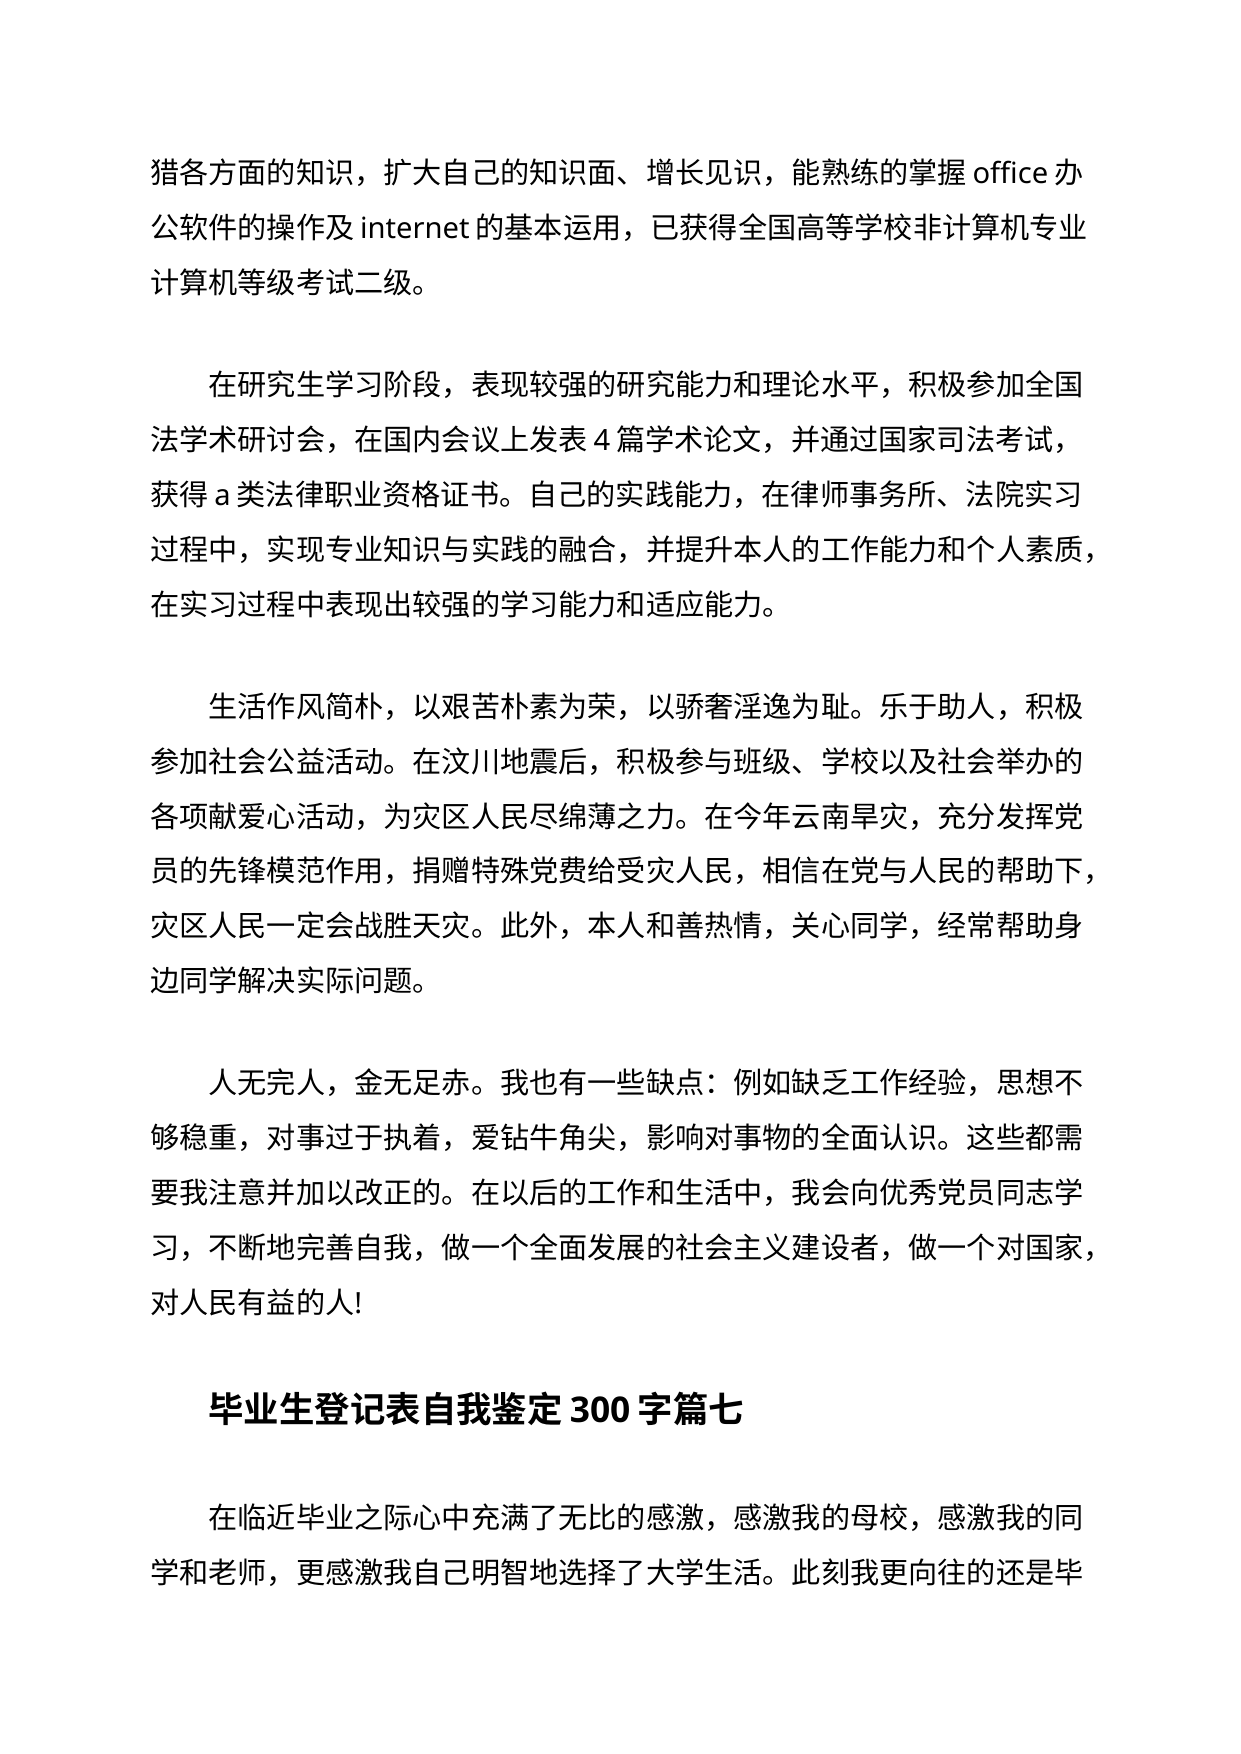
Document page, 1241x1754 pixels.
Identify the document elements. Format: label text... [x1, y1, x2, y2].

text 人无完人，金无足赤。我也有一些缺点：例如缺乏工作经验，思想不够稳重，对事过于执着，爱钻牛角尖，影响对事物的全面认识。这些都需要我注意并加以改正的。在以后的工作和生活中，我会向优秀党员同志学习，不断地完善自我，做一个全面发展的社会主义建设者，做一个对国家，对人民有益的人! [150, 1059, 1090, 1322]
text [150, 1495, 1090, 1592]
text 毕业生登记表自我鉴定300字篇七 [150, 1381, 1090, 1432]
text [150, 150, 1090, 302]
text 在研究生学习阶段，表现较强的研究能力和理论水平，积极参加全国法学术研讨会，在国内会议上发表4篇学术论文，并通过国家司法考试，获得a类法律职业资格证书。自己的实践能力，在律师事务所、法院实习过程中，实现专业知识与实践的融合，并提升本人的工作能力和个人素质，在实习过程中表现出较强的学习能力和适应能力。 [150, 362, 1090, 624]
text 生活作风简朴，以艰苦朴素为荣，以骄奢淫逸为耻。乐于助人，积极参加社会公益活动。在汶川地震后，积极参与班级、学校以及社会举办的各项献爱心活动，为灾区人民尽绵薄之力。在今年云南旱灾，充分发挥党员的先锋模范作用，捐赠特殊党费给受灾人民，相信在党与人民的帮助下，灾区人民一定会战胜天灾。此外，本人和善热情，关心同学，经常帮助身边同学解决实际问题。 [150, 683, 1090, 1000]
